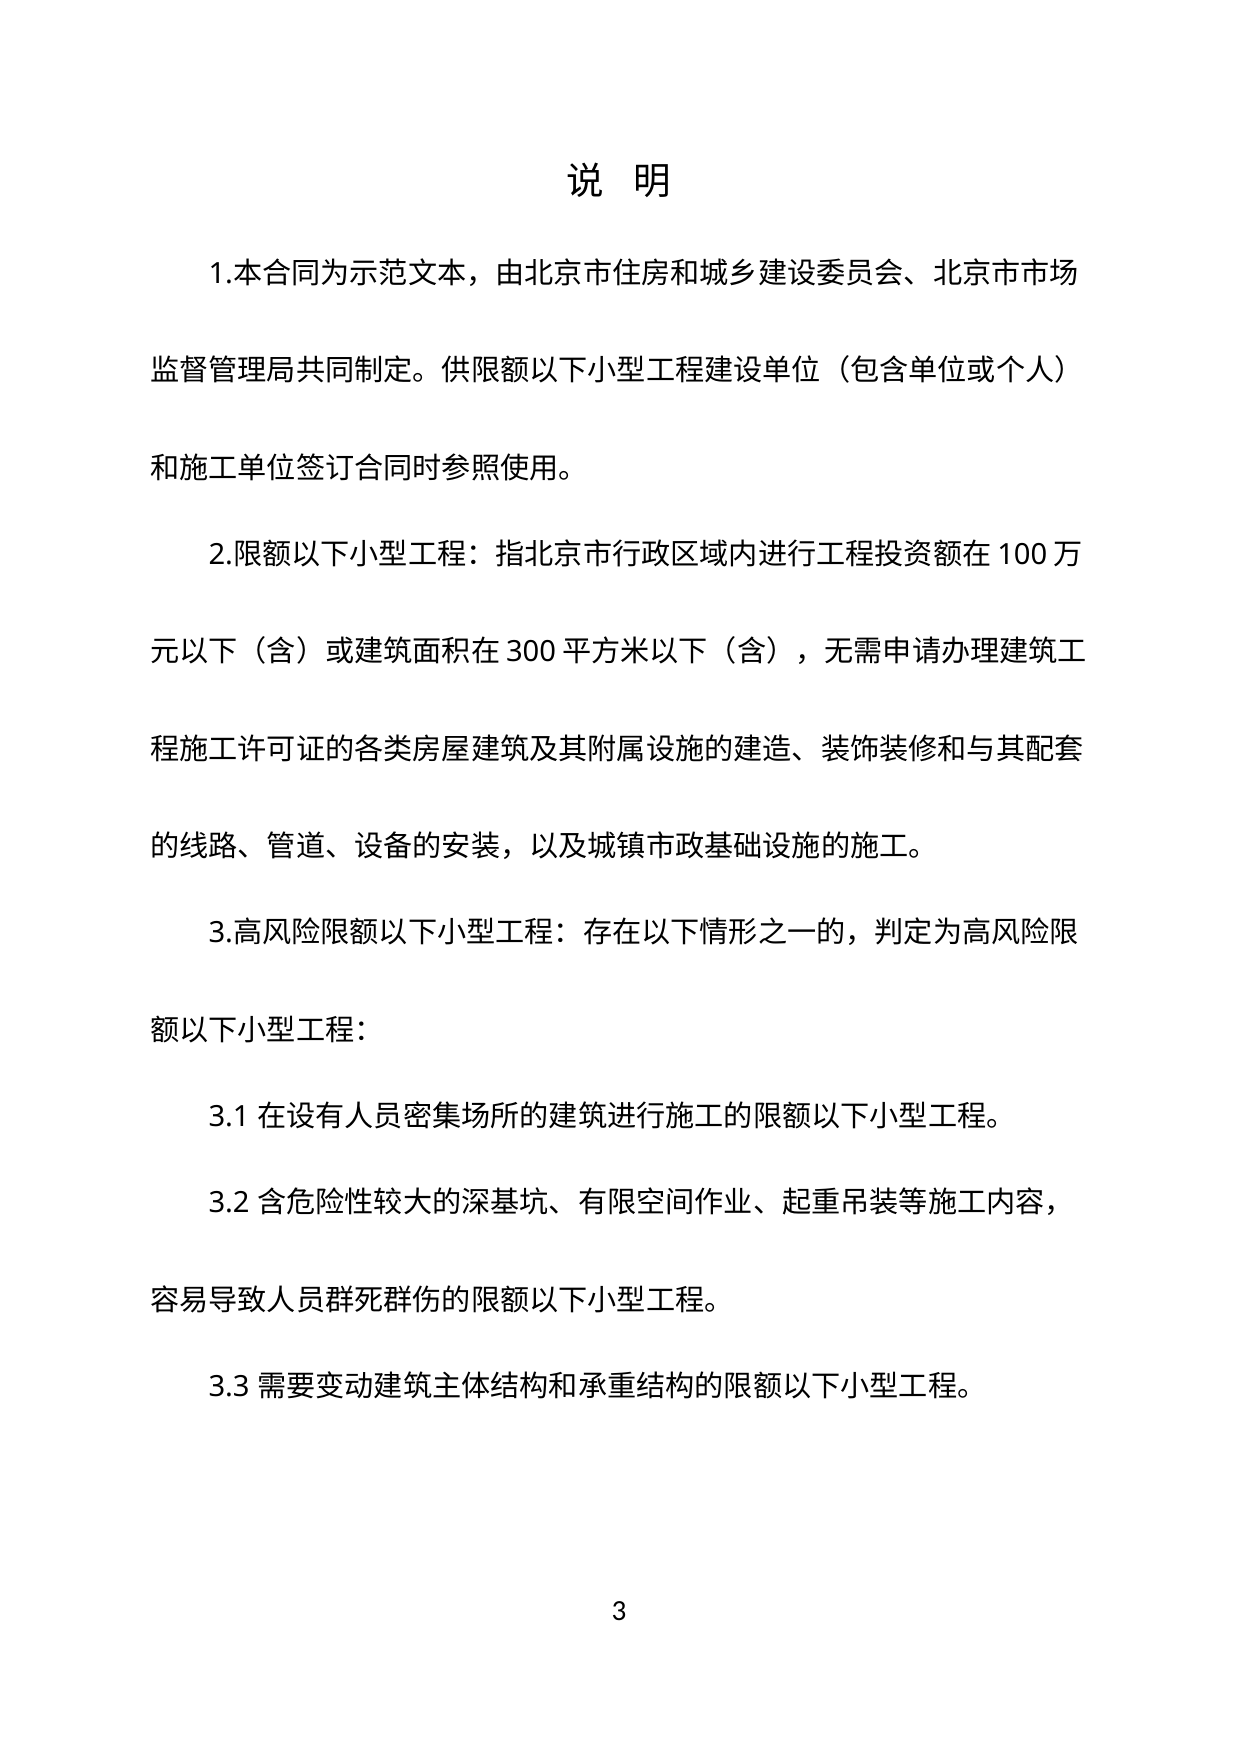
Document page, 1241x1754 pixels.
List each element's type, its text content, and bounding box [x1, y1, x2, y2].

text 说 明 [150, 146, 1087, 211]
text 3.高风险限额以下小型工程：存在以下情形之一的，判定为高风险限额以下小型工程： [150, 898, 1087, 1060]
text 2.限额以下小型工程：指北京市行政区域内进行工程投资额在100万元以下（含）或建筑面积在300平方米以下（含），无需申请办理建筑工程施工许可证的各类房屋建筑及其附属设施的建造、装饰装修和与其配套的线路、管道、设备的安装，以及城镇市政基础设施的施工。 [150, 519, 1087, 877]
text 3.3 需要变动建筑主体结构和承重结构的限额以下小型工程。 [150, 1351, 1087, 1416]
text 3.2 含危险性较大的深基坑、有限空间作业、起重吊装等施工内容，容易导致人员群死群伤的限额以下小型工程。 [150, 1168, 1087, 1330]
text 1.本合同为示范文本，由北京市住房和城乡建设委员会、北京市市场监督管理局共同制定。供限额以下小型工程建设单位（包含单位或个人）和施工单位签订合同时参照使用。 [150, 238, 1087, 498]
text 3.1 在设有人员密集场所的建筑进行施工的限额以下小型工程。 [150, 1081, 1087, 1146]
